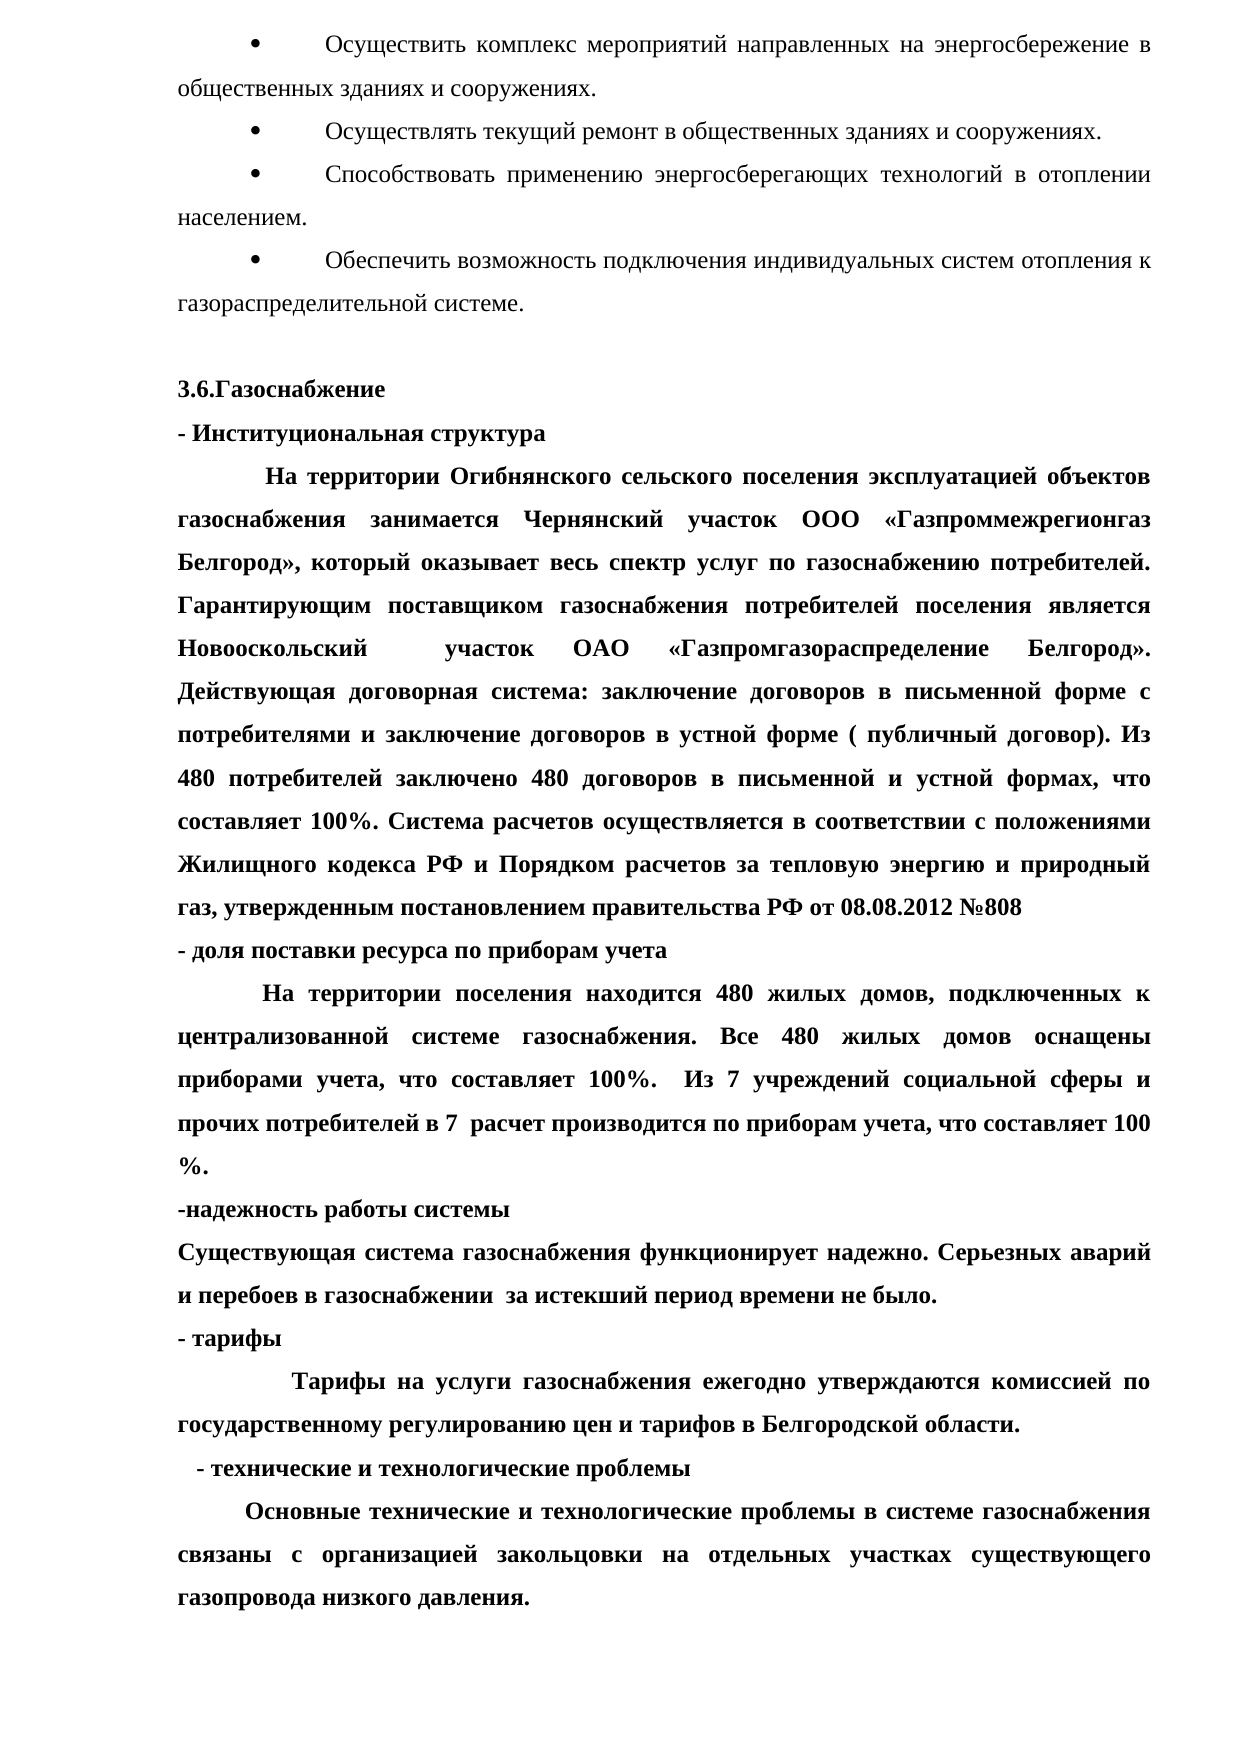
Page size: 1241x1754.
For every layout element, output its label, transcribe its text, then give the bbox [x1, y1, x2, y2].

list Способствовать применению энергосберегающих технологий в отоплении населением. [177, 159, 1152, 231]
text На территории Огибнянского сельского поселения эксплуатацией объектов газоснабжения занимается Чернянский участок ООО «Газпроммежрегионгаз Белгород», который оказывает весь спектр услуг по газоснабжению потребителей. Гарантирующим поставщиком газоснабжения потребителей поселения является Новооскольский участок ОАО «Газпромгазораспределение Белгород». Действующая договорная система: заключение договоров в письменной форме с потребителями и заключение договоров в устной форме ( публичный договор). Из 480 потребителей заключено 480 договоров в письменной и устной формах, что составляет 100%. Система расчетов осуществляется в соответствии с положениями Жилищного кодекса РФ и Порядком расчетов за тепловую энергию и природный газ, утвержденным постановлением правительства РФ от 08.08.2012 №808 [177, 461, 1152, 921]
text - Институциональная структура [177, 418, 1152, 446]
text - тарифы [177, 1323, 1152, 1352]
text - технические и технологические проблемы [177, 1453, 1152, 1481]
text Тарифы на услуги газоснабжения ежегодно утверждаются комиссией по государственному регулированию цен и тарифов в Белгородской области. [177, 1366, 1152, 1438]
list Осуществлять текущий ремонт в общественных зданиях и сооружениях. [177, 116, 1152, 144]
text Существующая система газоснабжения функционирует надежно. Серьезных аварий и перебоев в газоснабжении за истекший период времени не было. [177, 1237, 1152, 1309]
text -надежность работы системы [177, 1194, 1152, 1223]
text На территории поселения находится 480 жилых домов, подключенных к централизованной системе газоснабжения. Все 480 жилых домов оснащены приборами учета, что составляет 100%. Из 7 учреждений социальной сферы и прочих потребителей в 7 расчет производится по приборам учета, что составляет 100 %. [177, 978, 1152, 1179]
list Осуществить комплекс мероприятий направленных на энергосбережение в общественных зданиях и сооружениях. [177, 29, 1152, 101]
text 3.6.Газоснабжение [177, 374, 1152, 403]
text Основные технические и технологические проблемы в системе газоснабжения связаны с организацией закольцовки на отдельных участках существующего газопровода низкого давления. [177, 1496, 1152, 1611]
text - доля поставки ресурса по приборам учета [177, 935, 1152, 964]
list Обеспечить возможность подключения индивидуальных систем отопления к газораспределительной системе. [177, 245, 1152, 317]
